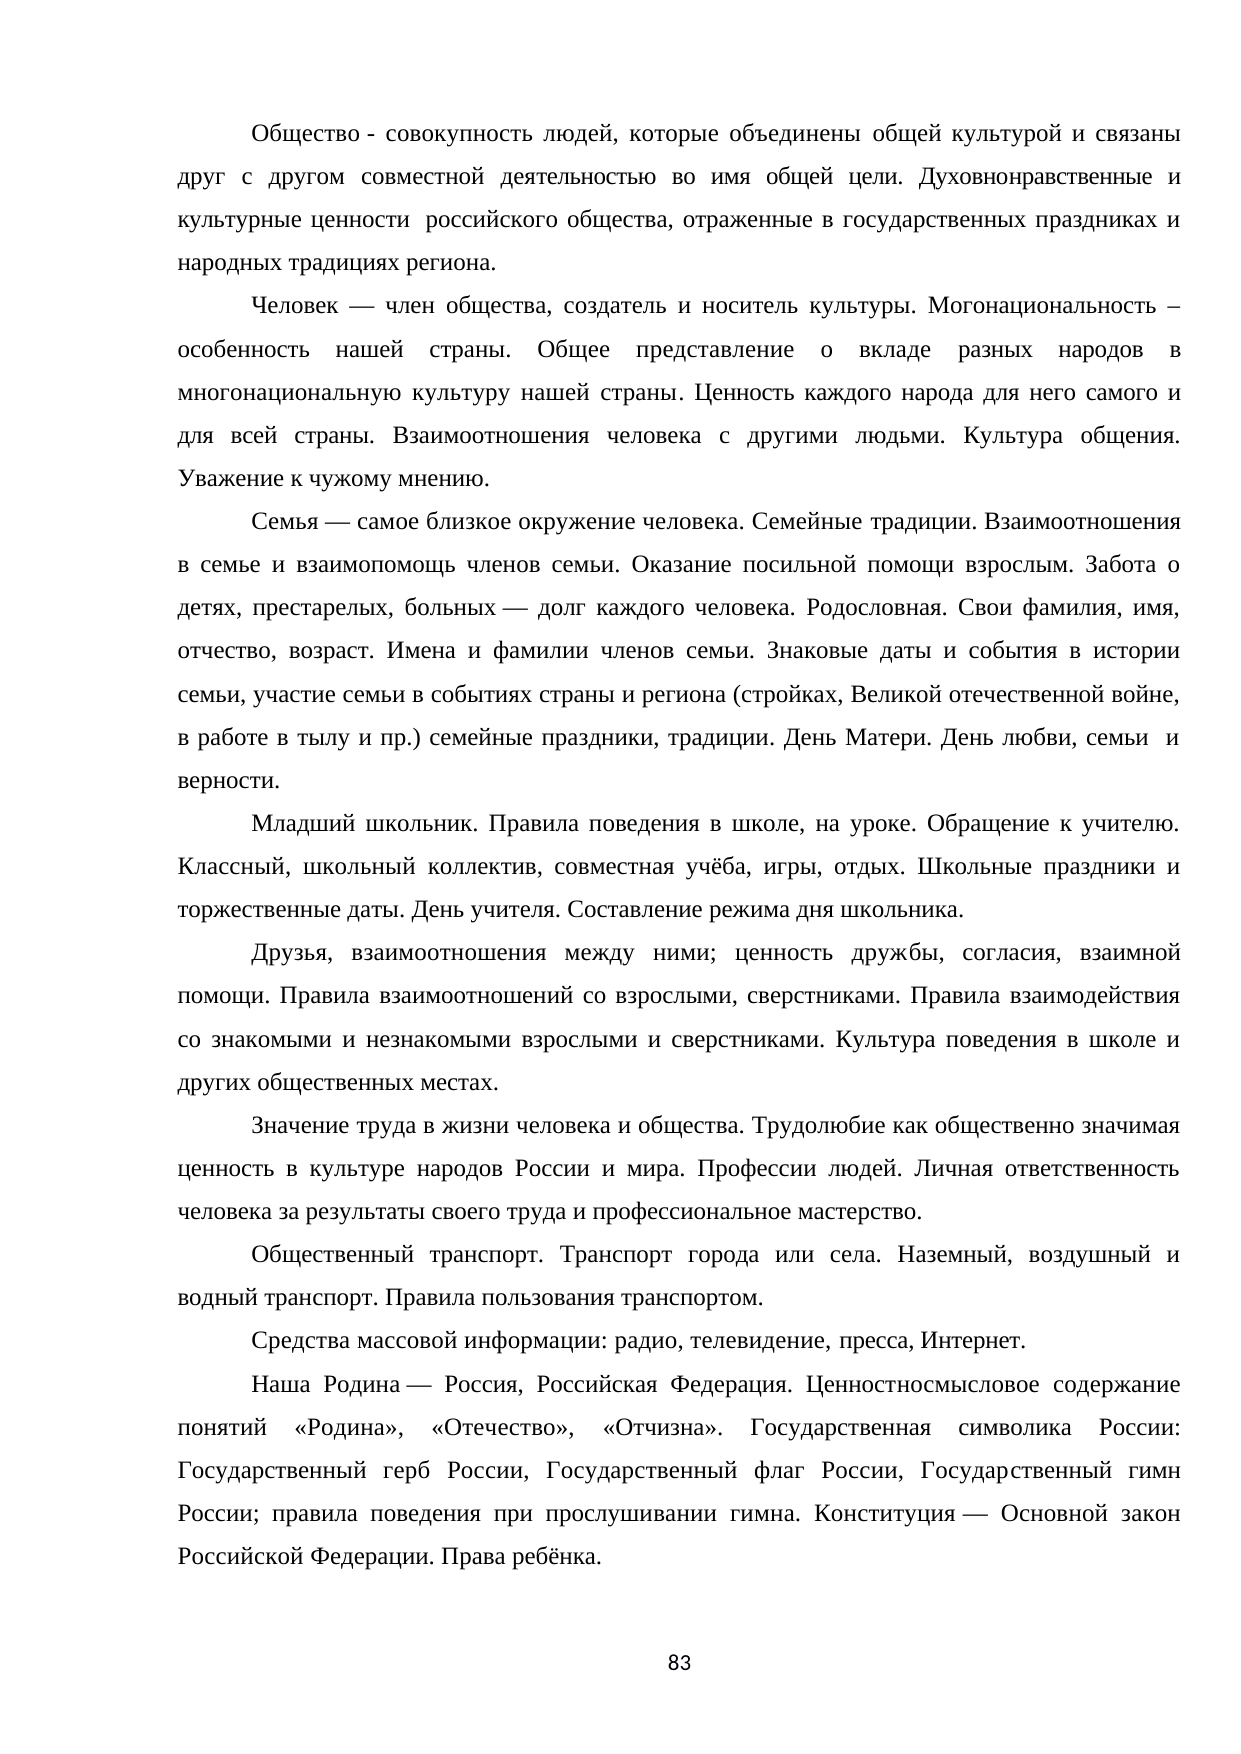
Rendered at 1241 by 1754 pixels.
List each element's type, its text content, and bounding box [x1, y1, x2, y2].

text Семья — самое близкое окружение человека. Семейные традиции. Взаимоотношения в семье и взаимопомощь членов семьи. Оказание посильной помощи взрослым. Забота о детях, престарелых, больных — долг каждого человека. Родословная. Свои фамилия, имя, отчество, возраст. Имена и фамилии членов семьи. Знаковые даты и события в истории семьи, участие семьи в событиях страны и региона (стройках, Великой отечественной войне, в работе в тылу и пр.) семейные праздники, традиции. День Матери. День любви, семьи и верности. [177, 506, 1181, 794]
text Средства массовой информации: радио, телевидение, пресса, Интернет. [177, 1326, 1181, 1354]
text Человек — член общества, создатель и носитель культуры. Могонациональность – особенность нашей страны. Общее представление о вкладе разных народов в многонациональную культуру нашей страны. Ценность каждого народа для него самого и для всей страны. Взаимоотношения человека с другими людьми. Культура общения. Уважение к чужому мнению. [177, 291, 1181, 492]
text Общественный транспорт. Транспорт города или села. Наземный, воздушный и водный транспорт. Правила пользования транспортом. [177, 1239, 1181, 1311]
text Значение труда в жизни человека и общества. Трудолюбие как общественно значимая ценность в культуре народов России и мира. Профессии людей. Личная ответственность человека за результаты своего труда и профессиональное мастерство. [177, 1110, 1181, 1225]
text Друзья, взаимоотношения между ними; ценность дружбы, согласия, взаимной помощи. Правила взаимоотношений со взрослыми, сверстниками. Правила взаимодействия со знакомыми и незнакомыми взрослыми и сверстниками. Культура поведения в школе и других общественных местах. [177, 937, 1181, 1096]
text Младший школьник. Правила поведения в школе, на уроке. Обращение к учителю. Классный, школьный коллектив, совместная учёба, игры, отдых. Школьные праздники и торжественные даты. День учителя. Составление режима дня школьника. [177, 808, 1181, 923]
text Наша Родина — Россия, Российская Федерация. Ценностно­смысловое содержание понятий «Родина», «Отечество», «Отчизна». Государственная символика России: Государственный герб России, Государственный флаг России, Государственный гимн России; правила поведения при прослушивании гимна. Конституция — Основной закон Российской Федерации. Права ребёнка. [177, 1369, 1181, 1570]
text Общество - совокупность людей, которые объединены общей культурой и связаны друг с другом совместной деятельностью во имя общей цели. Духовно­нравственные и культурные ценности российского общества, отраженные в государственных праздниках и народных традициях региона. [177, 118, 1181, 276]
